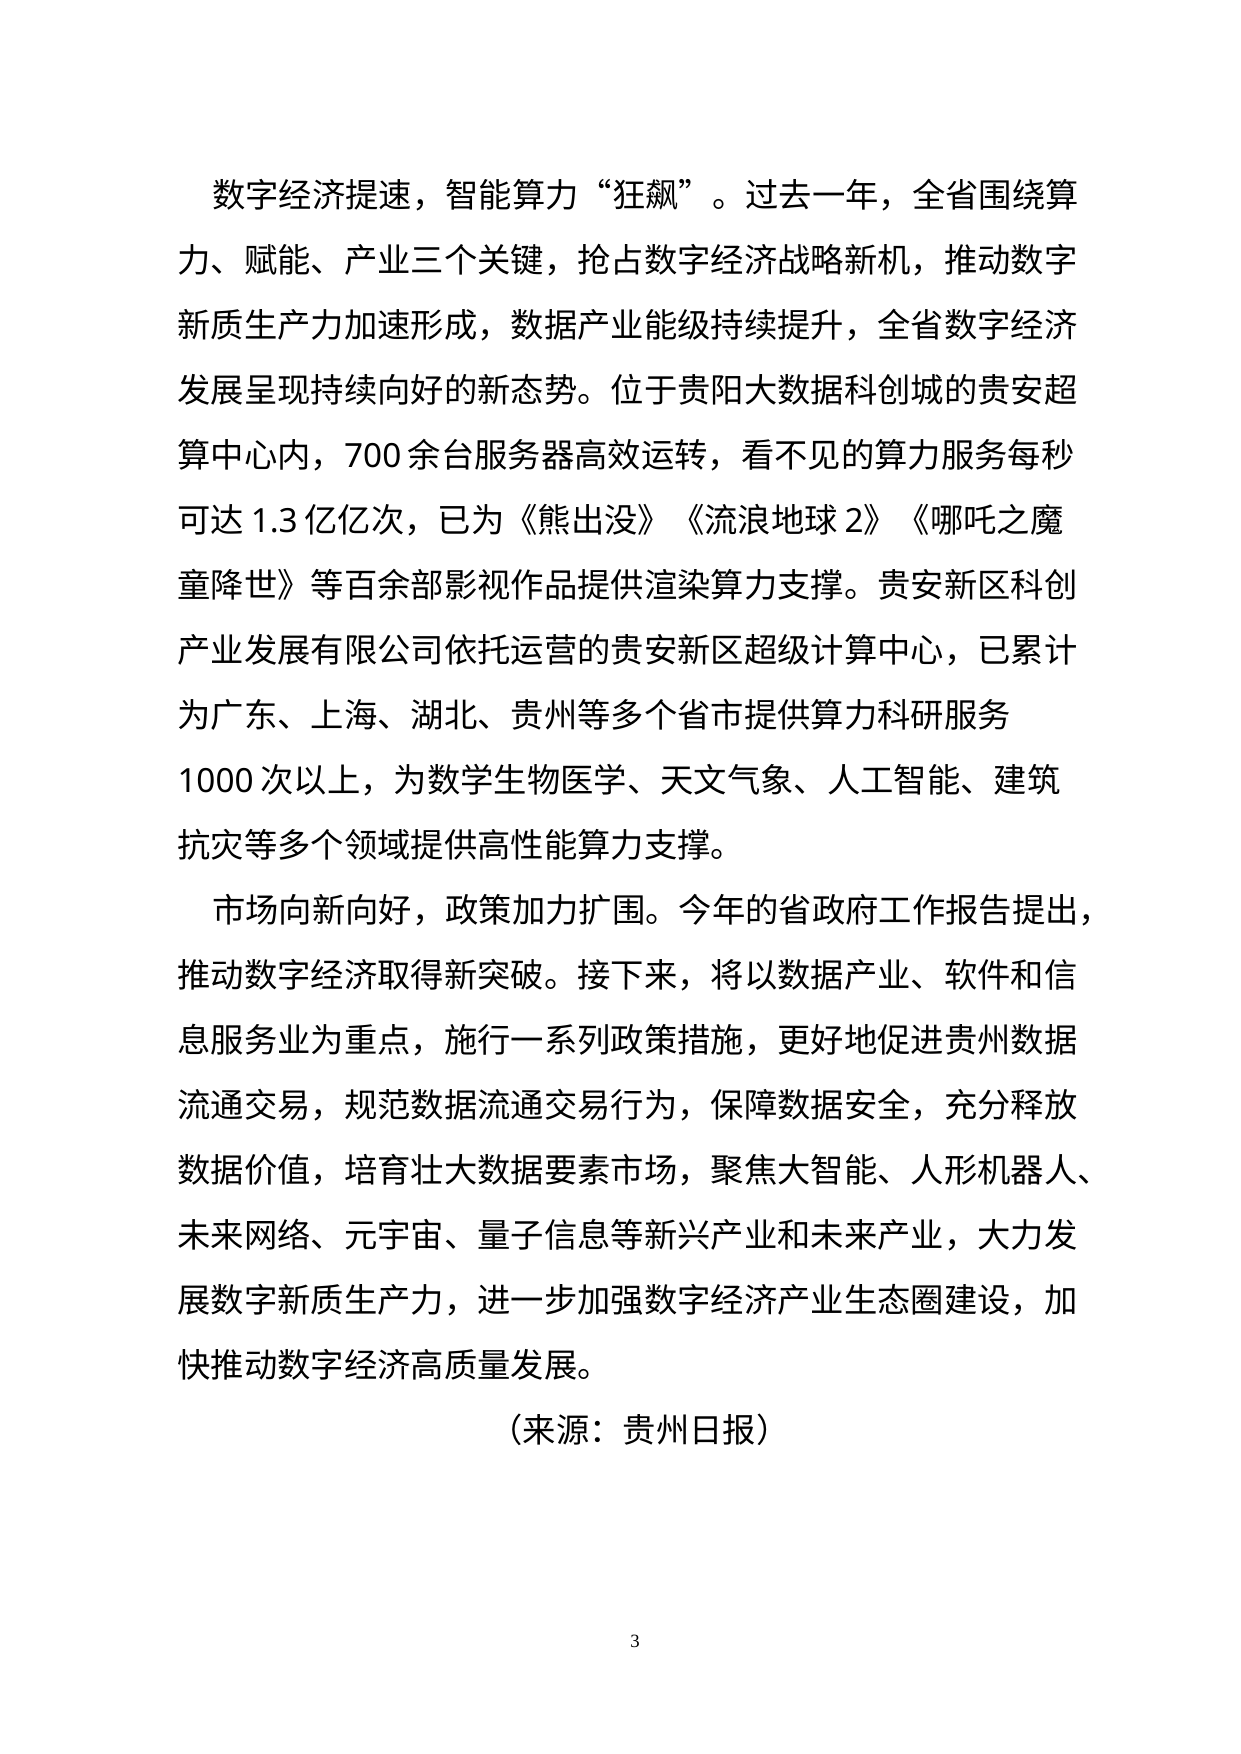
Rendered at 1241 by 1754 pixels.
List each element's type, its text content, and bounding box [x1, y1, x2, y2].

text （来源：贵州日报） [177, 1396, 1092, 1461]
text 市场向新向好，政策加力扩围。今年的省政府工作报告提出，推动数字经济取得新突破。接下来，将以数据产业、软件和信息服务业为重点，施行一系列政策措施，更好地促进贵州数据流通交易，规范数据流通交易行为，保障数据安全，充分释放数据价值，培育壮大数据要素市场，聚焦大智能、人形机器人、未来网络、元宇宙、量子信息等新兴产业和未来产业，大力发展数字新质生产力，进一步加强数字经济产业生态圈建设，加快推动数字经济高质量发展。 [177, 876, 1092, 1396]
text 数字经济提速，智能算力“狂飙”。过去一年，全省围绕算力、赋能、产业三个关键，抢占数字经济战略新机，推动数字新质生产力加速形成，数据产业能级持续提升，全省数字经济发展呈现持续向好的新态势。位于贵阳大数据科创城的贵安超算中心内，700余台服务器高效运转，看不见的算力服务每秒可达1.3亿亿次，已为《熊出没》《流浪地球2》《哪吒之魔童降世》等百余部影视作品提供渲染算力支撑。贵安新区科创产业发展有限公司依托运营的贵安新区超级计算中心，已累计为广东、上海、湖北、贵州等多个省市提供算力科研服务1000次以上，为数学生物医学、天文气象、人工智能、建筑抗灾等多个领域提供高性能算力支撑。 [177, 161, 1092, 876]
